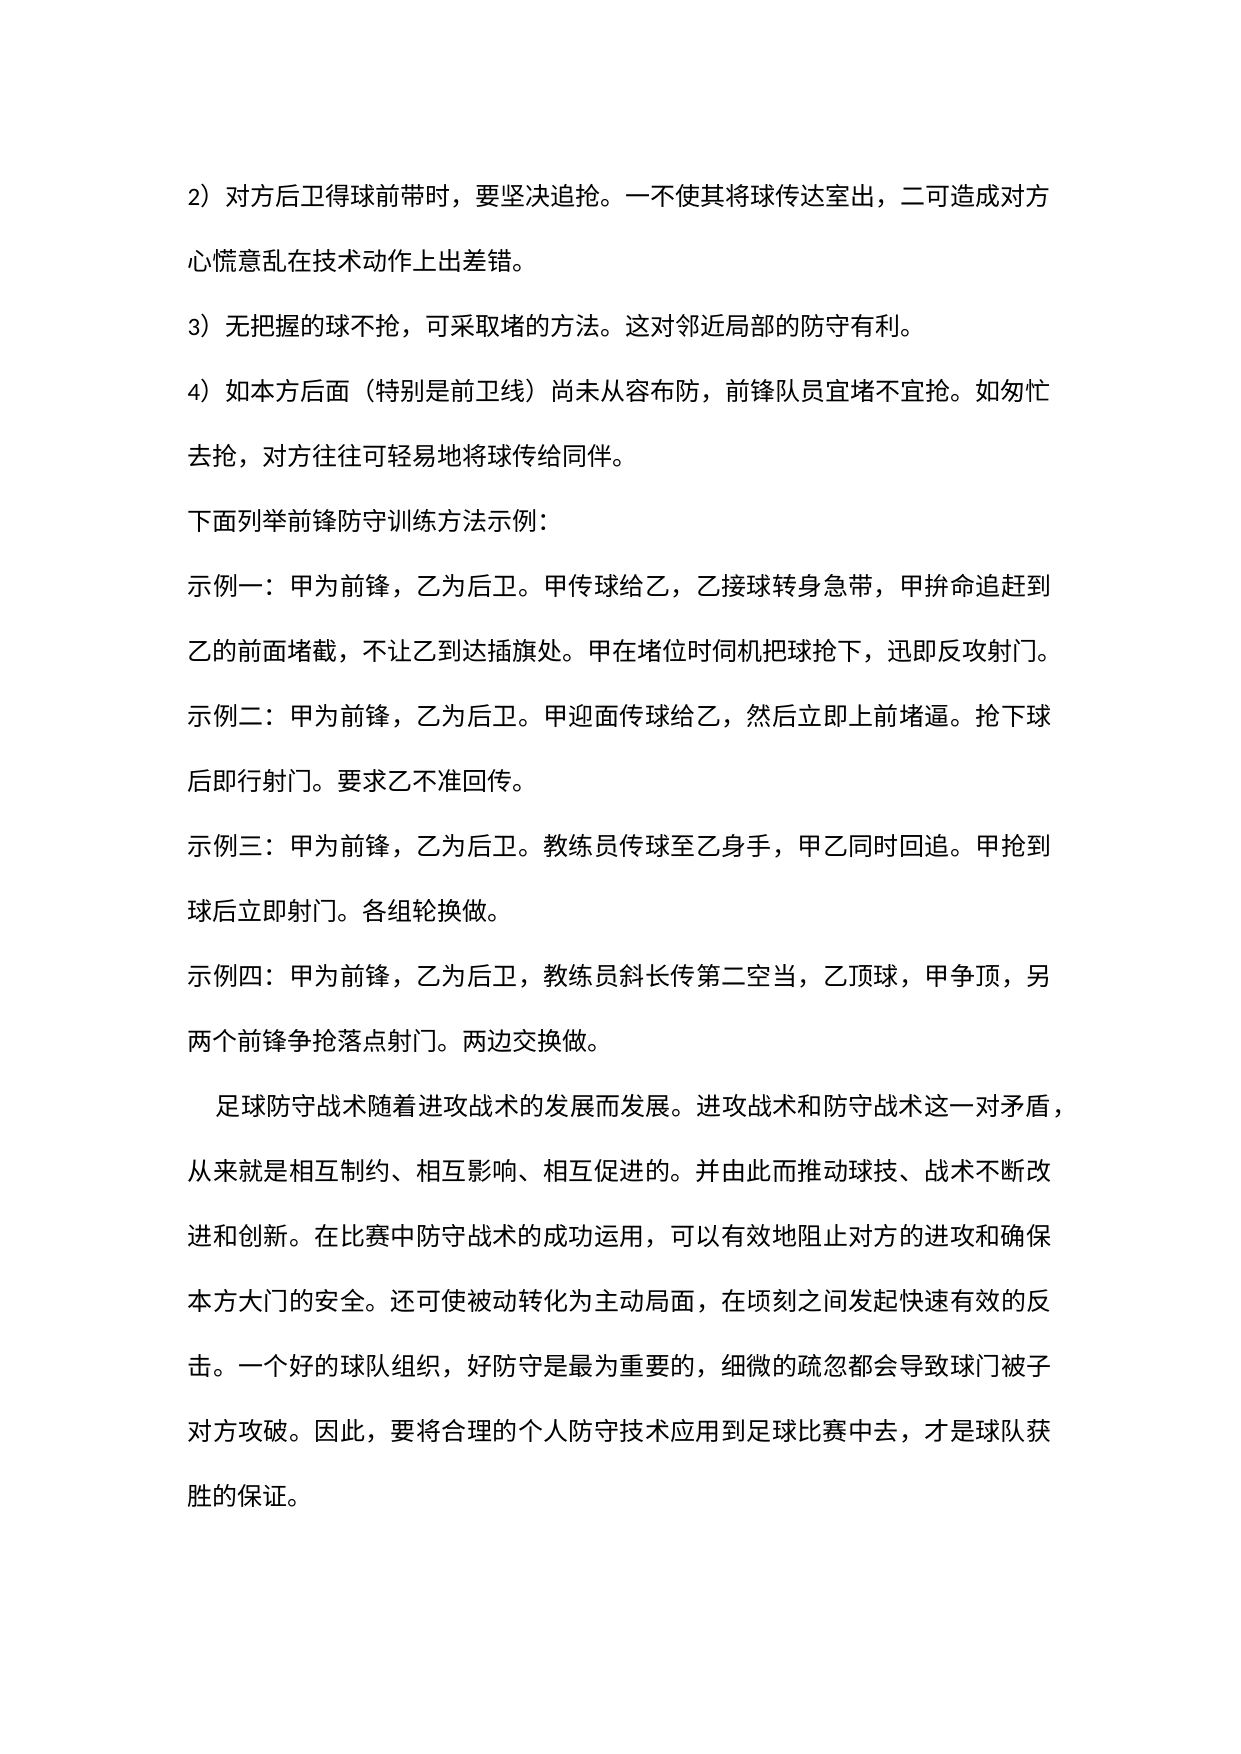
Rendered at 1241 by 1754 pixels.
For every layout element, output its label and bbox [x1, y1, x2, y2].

text [187, 162, 1053, 1527]
